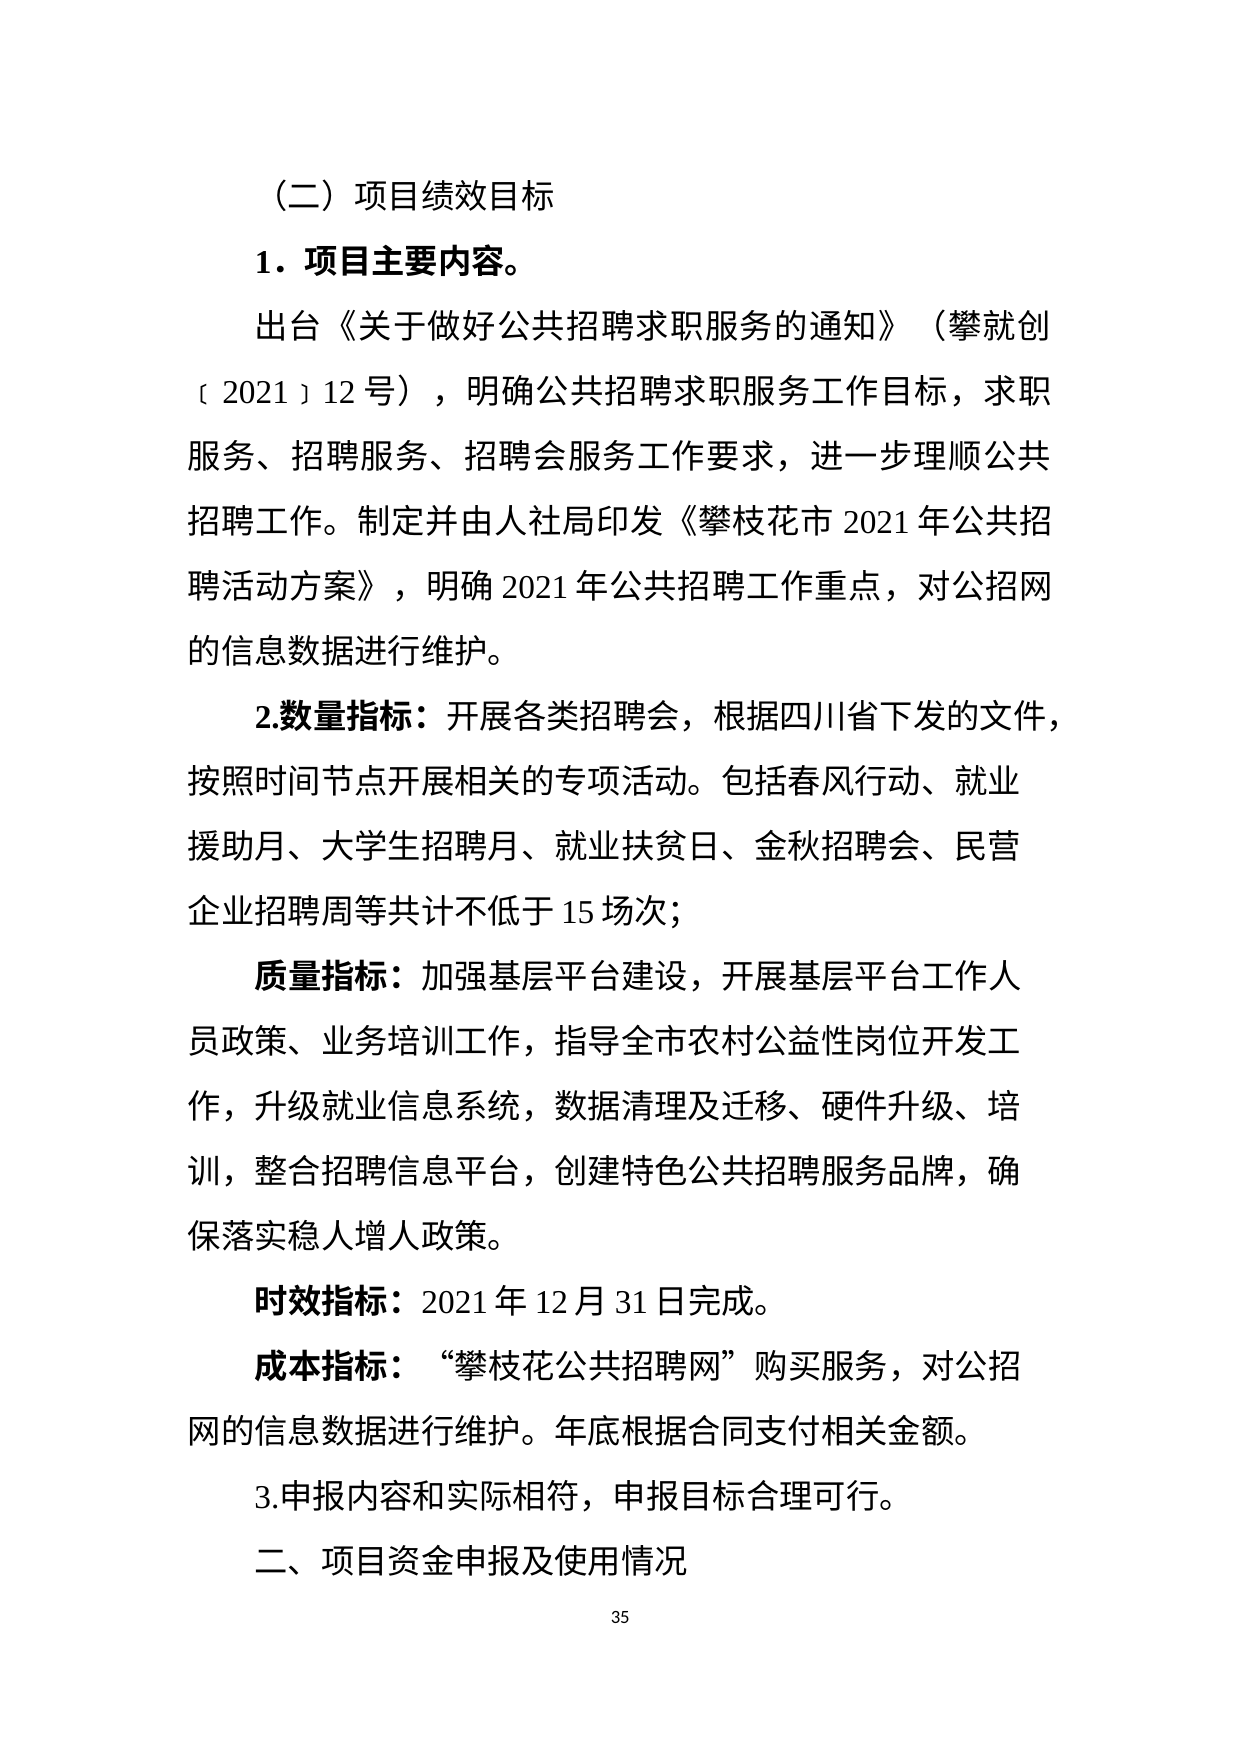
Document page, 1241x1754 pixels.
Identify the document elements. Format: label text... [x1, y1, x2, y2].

text 成本指标：“攀枝花公共招聘网”购买服务，对公招网的信息数据进行维护。年底根据合同支付相关金额。 [187, 1332, 1053, 1462]
text 出台《关于做好公共招聘求职服务的通知》（攀就创﹝2021﹞12号），明确公共招聘求职服务工作目标，求职服务、招聘服务、招聘会服务工作要求，进一步理顺公共招聘工作。制定并由人社局印发《攀枝花市2021年公共招聘活动方案》，明确2021年公共招聘工作重点，对公招网的信息数据进行维护。 [187, 292, 1053, 682]
text 2.数量指标：开展各类招聘会，根据四川省下发的文件，按照时间节点开展相关的专项活动。包括春风行动、就业援助月、大学生招聘月、就业扶贫日、金秋招聘会、民营企业招聘周等共计不低于15场次； [187, 682, 1053, 942]
text 1．项目主要内容。 [187, 227, 1053, 292]
list 3.申报内容和实际相符，申报目标合理可行。 [187, 1462, 1053, 1527]
text 时效指标：2021年12月31日完成。 [187, 1267, 1053, 1332]
text 二、项目资金申报及使用情况 [187, 1527, 1053, 1592]
text （二）项目绩效目标 [187, 162, 1053, 227]
text 质量指标：加强基层平台建设，开展基层平台工作人员政策、业务培训工作，指导全市农村公益性岗位开发工作，升级就业信息系统，数据清理及迁移、硬件升级、培训，整合招聘信息平台，创建特色公共招聘服务品牌，确保落实稳人增人政策。 [187, 942, 1053, 1267]
